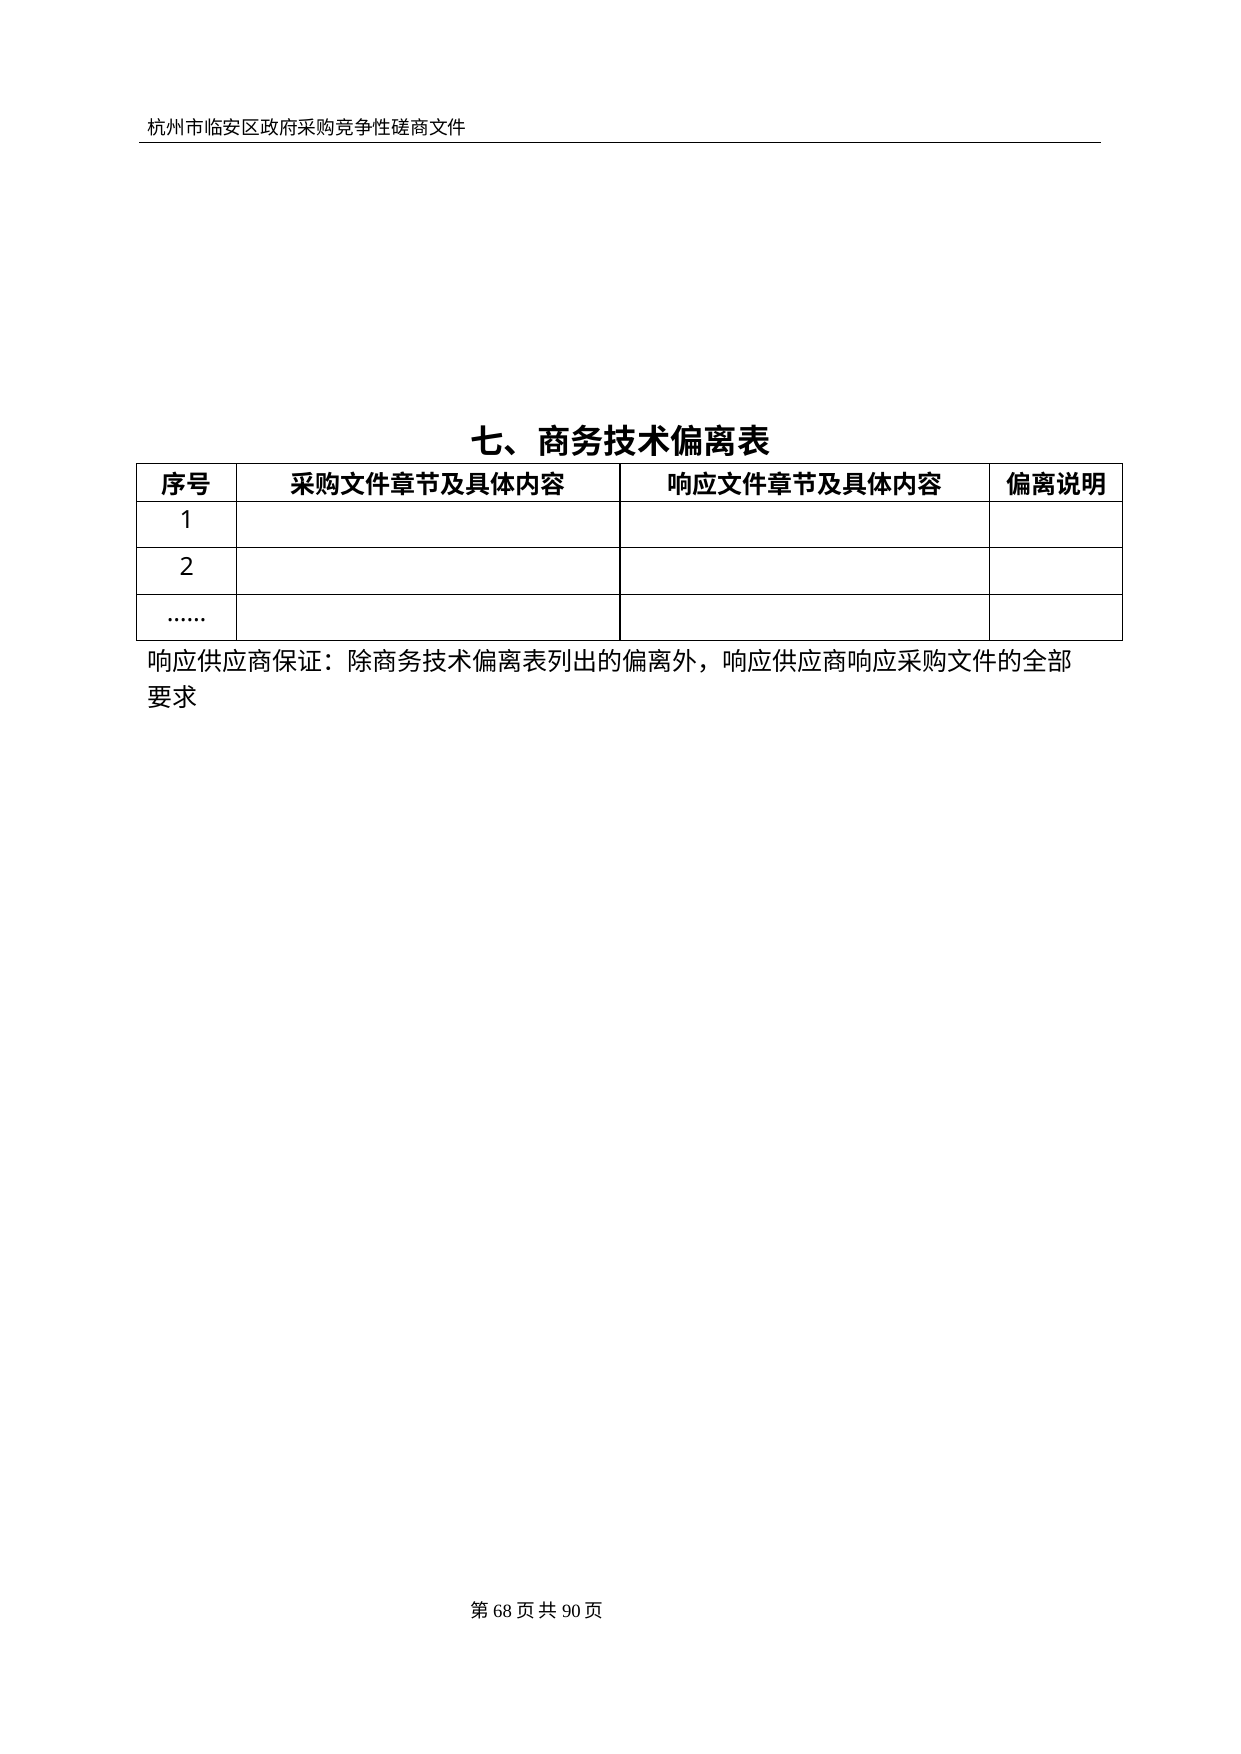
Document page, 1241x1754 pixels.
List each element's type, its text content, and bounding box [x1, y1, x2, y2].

table_cell [237, 502, 619, 547]
table_cell 1 [137, 502, 236, 547]
table_cell [990, 595, 1122, 640]
table_cell …… [137, 595, 236, 640]
table_cell [237, 548, 619, 593]
table_cell [990, 502, 1122, 547]
table_header 采购文件章节及具体内容 [237, 464, 619, 501]
table_header 响应文件章节及具体内容 [621, 464, 989, 501]
table_cell [237, 595, 619, 640]
text 响应供应商保证：除商务技术偏离表列出的偏离外，响应供应商响应采购文件的全部要求 [148, 641, 1092, 713]
table_header 序号 [137, 464, 236, 501]
table_cell [621, 502, 989, 547]
table_header 偏离说明 [990, 464, 1122, 501]
text 七、商务技术偏离表 [148, 415, 1092, 463]
table_cell 2 [137, 548, 236, 593]
table_cell [990, 548, 1122, 593]
table_cell [621, 548, 989, 593]
table_cell [621, 595, 989, 640]
